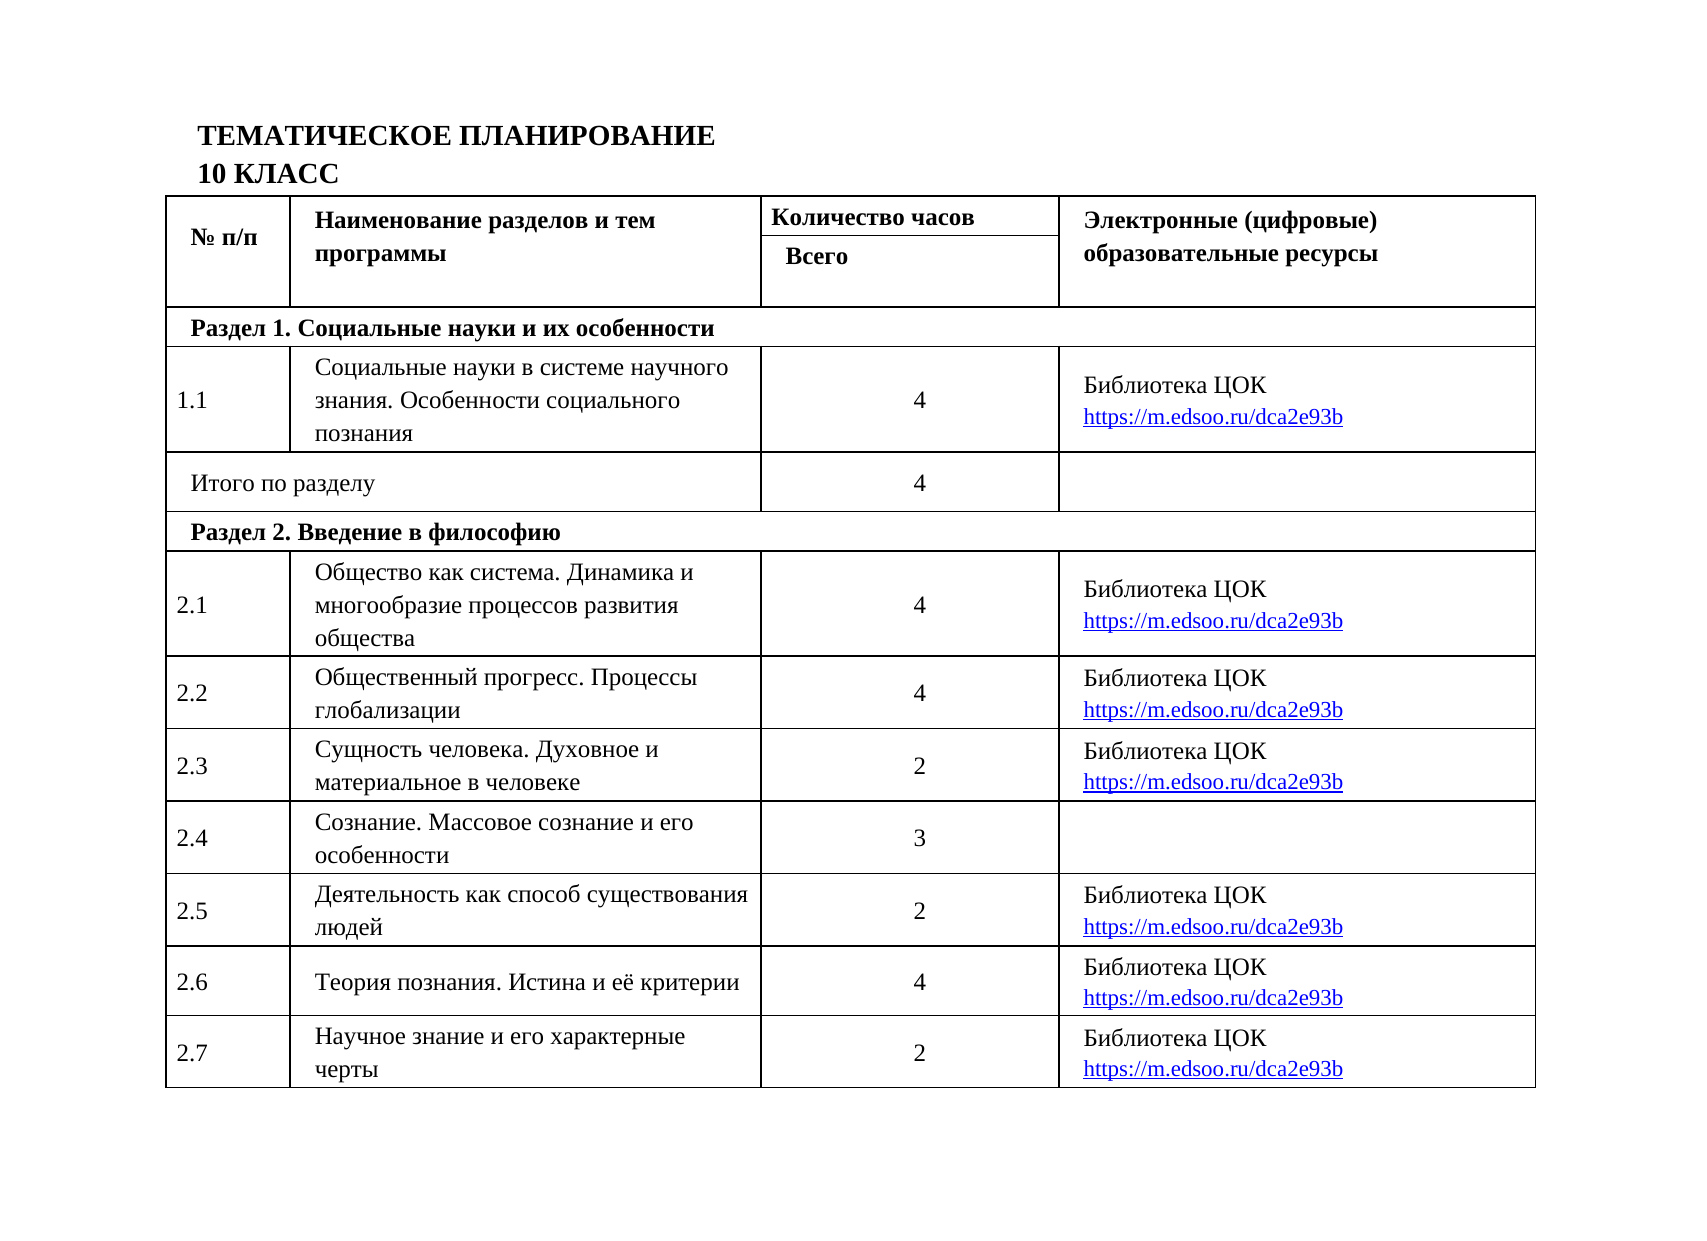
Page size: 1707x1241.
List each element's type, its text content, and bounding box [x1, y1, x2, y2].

table_header № п/п [167, 197, 289, 306]
table_header Количество часов [762, 197, 1058, 234]
table_cell 2.4 [167, 802, 289, 872]
table_cell Деятельность как способ существования людей [291, 874, 760, 945]
table_cell [1060, 802, 1535, 872]
table_cell 2.3 [167, 729, 289, 800]
table_cell Итого по разделу [167, 453, 760, 511]
table_cell 4 [762, 657, 1058, 728]
table_cell 2.7 [167, 1016, 289, 1087]
table_cell 2.2 [167, 657, 289, 728]
table_cell Теория познания. Истина и её критерии [291, 947, 760, 1014]
text 10 КЛАСС [190, 157, 1618, 190]
table_cell Сознание. Массовое сознание и его особенности [291, 802, 760, 872]
table_cell Общественный прогресс. Процессы глобализации [291, 657, 760, 728]
table_cell Библиотека ЦОК https://m.edsoo.ru/dca2e93b [1060, 657, 1535, 728]
table_cell Всего [762, 236, 1058, 306]
text ТЕМАТИЧЕСКОЕ ПЛАНИРОВАНИЕ [190, 118, 1618, 152]
table_cell 2.5 [167, 874, 289, 945]
table_cell Сущность человека. Духовное и материальное в человеке [291, 729, 760, 800]
table_cell Раздел 2. Введение в философию [167, 512, 1535, 550]
table_cell Общество как система. Динамика и многообразие процессов развития общества [291, 552, 760, 655]
table_header Наименование разделов и тем программы [291, 197, 760, 306]
table_cell 2 [762, 1016, 1058, 1087]
table_cell Библиотека ЦОК https://m.edsoo.ru/dca2e93b [1060, 347, 1535, 451]
table_cell [1060, 453, 1535, 511]
table_cell 2.1 [167, 552, 289, 655]
table_cell 4 [762, 453, 1058, 511]
table_header Электронные (цифровые) образовательные ресурсы [1060, 197, 1535, 306]
table_cell 2 [762, 729, 1058, 800]
table_cell Раздел 1. Социальные науки и их особенности [167, 308, 1535, 346]
table_cell 1.1 [167, 347, 289, 451]
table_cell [1060, 1016, 1535, 1087]
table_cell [1060, 947, 1535, 1014]
table_cell 4 [762, 947, 1058, 1014]
table_cell 3 [762, 802, 1058, 872]
table_cell Библиотека ЦОК https://m.edsoo.ru/dca2e93b [1060, 874, 1535, 945]
table_cell 2.6 [167, 947, 289, 1014]
table_cell Библиотека ЦОК https://m.edsoo.ru/dca2e93b [1060, 552, 1535, 655]
table_cell Социальные науки в системе научного знания. Особенности социального познания [291, 347, 760, 451]
table_cell 4 [762, 552, 1058, 655]
table_cell 2 [762, 874, 1058, 945]
table_cell Библиотека ЦОК https://m.edsoo.ru/dca2e93b [1060, 729, 1535, 800]
table_cell 4 [762, 347, 1058, 451]
table_cell Научное знание и его характерные черты [291, 1016, 760, 1087]
